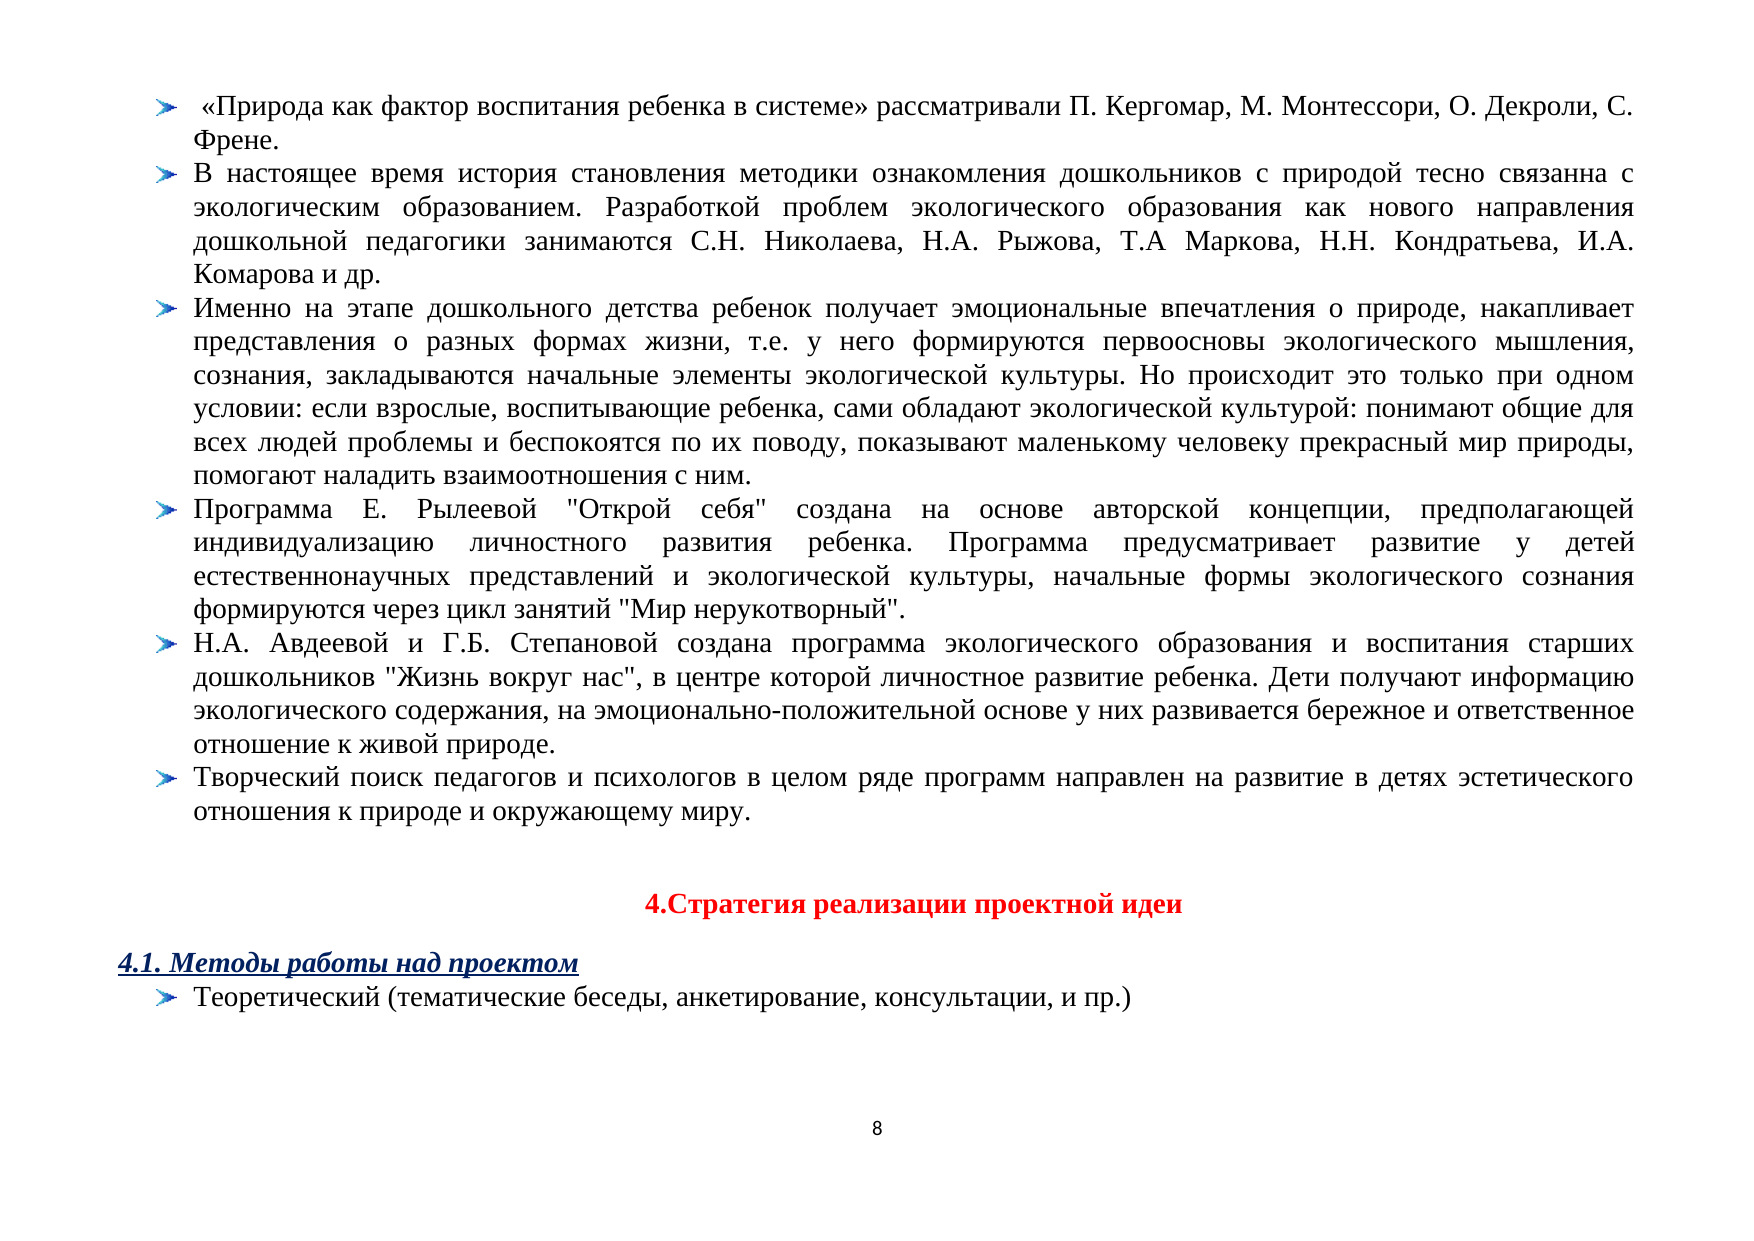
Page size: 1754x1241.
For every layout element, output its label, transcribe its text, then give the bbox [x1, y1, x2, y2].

list Теоретический (тематические беседы, анкетирование, консультации, и пр.) [156, 979, 1636, 1012]
picture [156, 300, 177, 317]
picture [156, 501, 177, 519]
list Именно на этапе дошкольного детства ребенок получает эмоциональные впечатления о природе, накапливает представления о разных формах жизни, т.е. у него формируются первоосновы экологического мышления, сознания, закладываются начальные элементы экологической культуры. Но происходит это только при одном условии: если взрослые, воспитывающие ребенка, сами обладают экологической культурой: понимают общие для всех людей проблемы и беспокоятся по их поводу, показывают маленькому человеку прекрасный мир природы, помогают наладить взаимоотношения с ним. [156, 290, 1636, 491]
list Творческий поиск педагогов и психологов в целом ряде программ направлен на развитие в детях эстетического отношения к природе и окружающему миру. [156, 759, 1636, 826]
picture [156, 166, 177, 183]
text 4.Стратегия реализации проектной идеи [118, 886, 1636, 919]
picture [156, 770, 177, 787]
list В настоящее время история становления методики ознакомления дошкольников с природой тесно связанна с экологическим образованием. Разработкой проблем экологического образования как нового направления дошкольной педагогики занимаются С.Н. Николаева, Н.А. Рыжова, Т.А Маркова, Н.Н. Кондратьева, И.А. Комарова и др. [156, 156, 1636, 290]
picture [156, 635, 177, 653]
picture [156, 989, 177, 1006]
text 4.1. Методы работы над проектом [118, 945, 1636, 979]
list «Природа как фактор воспитания ребенка в системе» рассматривали П. Кергомар, М. Монтессори, О. Декроли, С. Френе. [156, 88, 1636, 156]
list Н.А. Авдеевой и Г.Б. Степановой создана программа экологического образования и воспитания старших дошкольников "Жизнь вокруг нас", в центре которой личностное развитие ребенка. Дети получают информацию экологического содержания, на эмоционально-положительной основе у них развивается бережное и ответственное отношение к живой природе. [156, 625, 1636, 759]
list Программа Е. Рылеевой "Открой себя" создана на основе авторской концепции, предполагающей индивидуализацию личностного развития ребенка. Программа предусматривает развитие у детей естественнонаучных представлений и экологической культуры, начальные формы экологического сознания формируются через цикл занятий "Мир нерукотворный". [156, 491, 1636, 625]
picture [156, 99, 177, 116]
